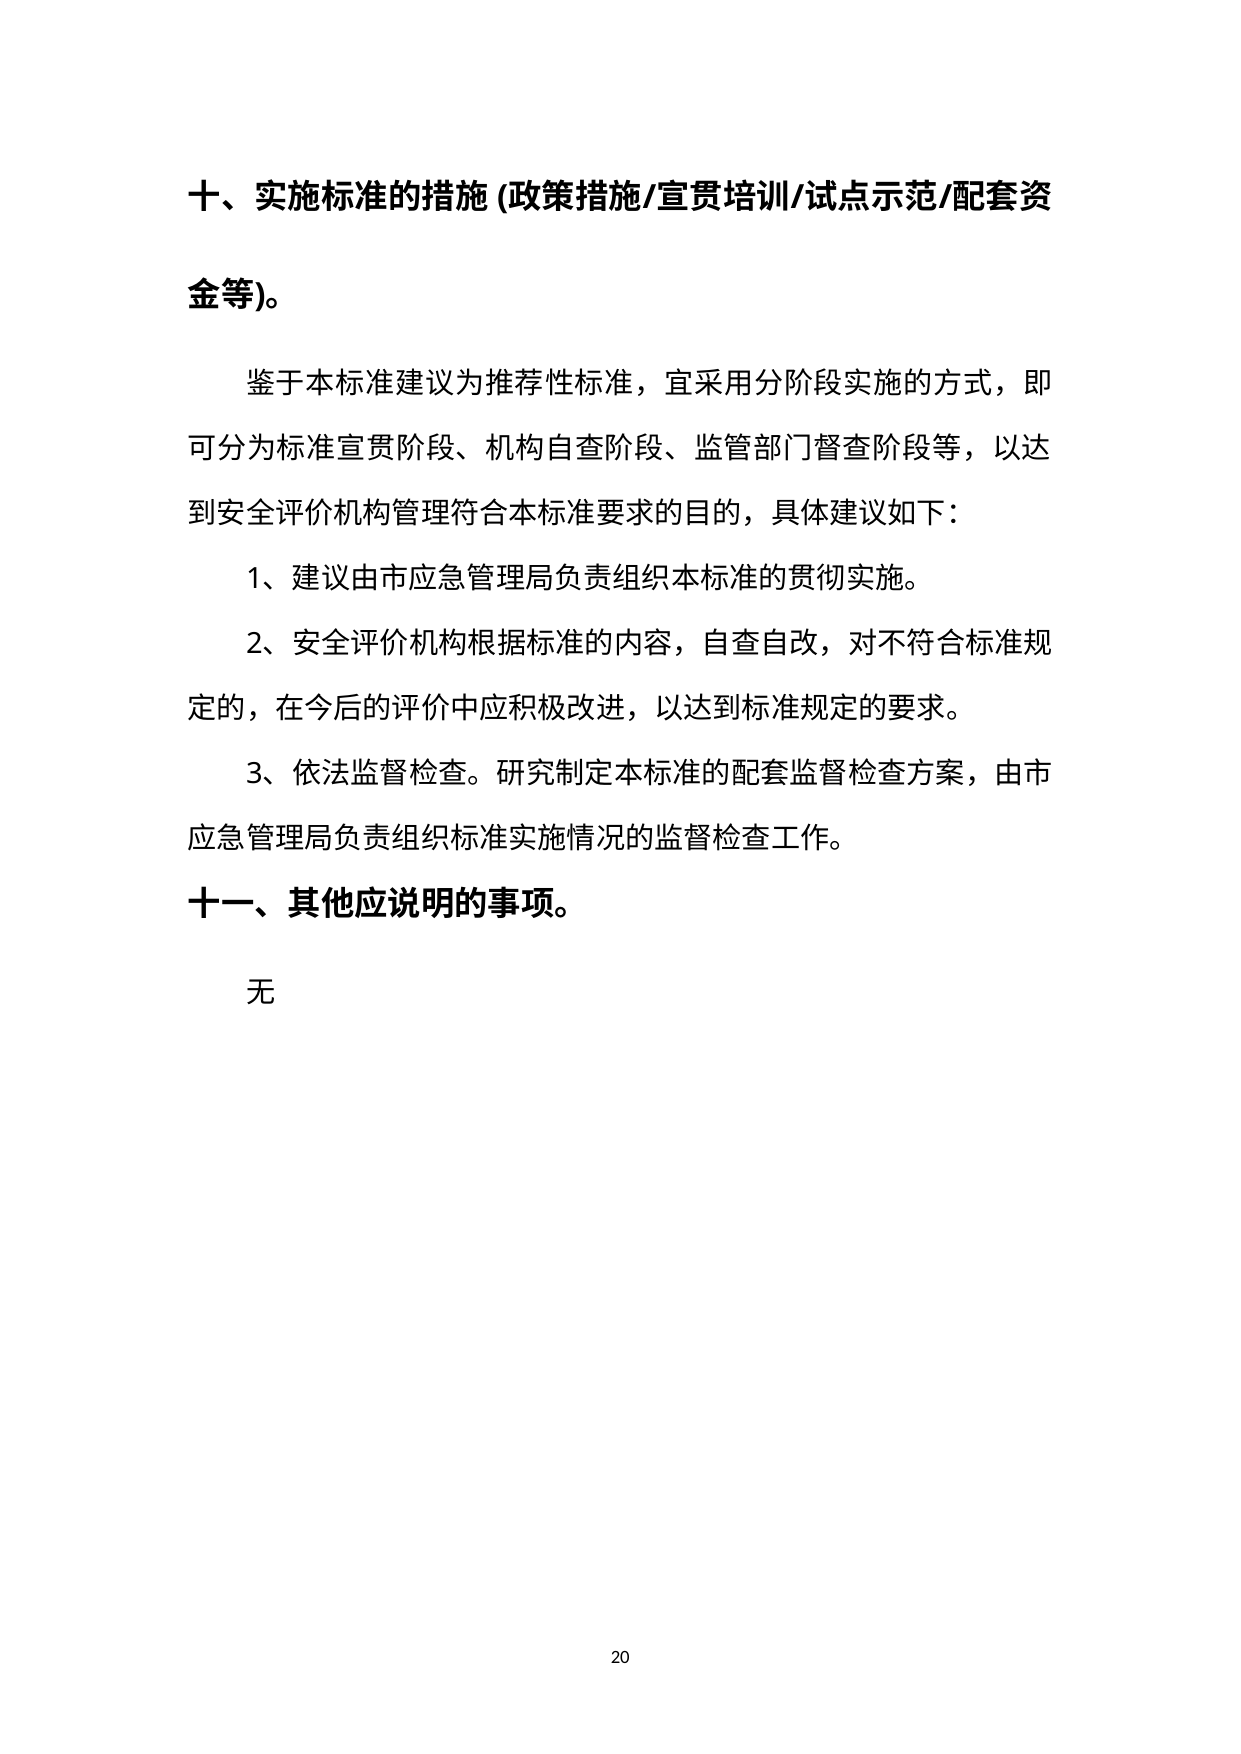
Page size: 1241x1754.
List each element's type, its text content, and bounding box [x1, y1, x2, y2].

text 十、实施标准的措施 (政策措施/宣贯培训/试点示范/配套资金等)。 [187, 162, 1053, 324]
text 2、安全评价机构根据标准的内容，自查自改，对不符合标准规定的，在今后的评价中应积极改进，以达到标准规定的要求。 [187, 609, 1053, 739]
text 1、建议由市应急管理局负责组织本标准的贯彻实施。 [187, 544, 1053, 609]
text 十一、其他应说明的事项。 [187, 869, 1053, 934]
text 3、依法监督检查。研究制定本标准的配套监督检查方案，由市应急管理局负责组织标准实施情况的监督检查工作。 [187, 739, 1053, 869]
text 鉴于本标准建议为推荐性标准，宜采用分阶段实施的方式，即可分为标准宣贯阶段、机构自查阶段、监管部门督查阶段等，以达到安全评价机构管理符合本标准要求的目的，具体建议如下： [187, 349, 1053, 544]
text 无 [187, 958, 1053, 1023]
